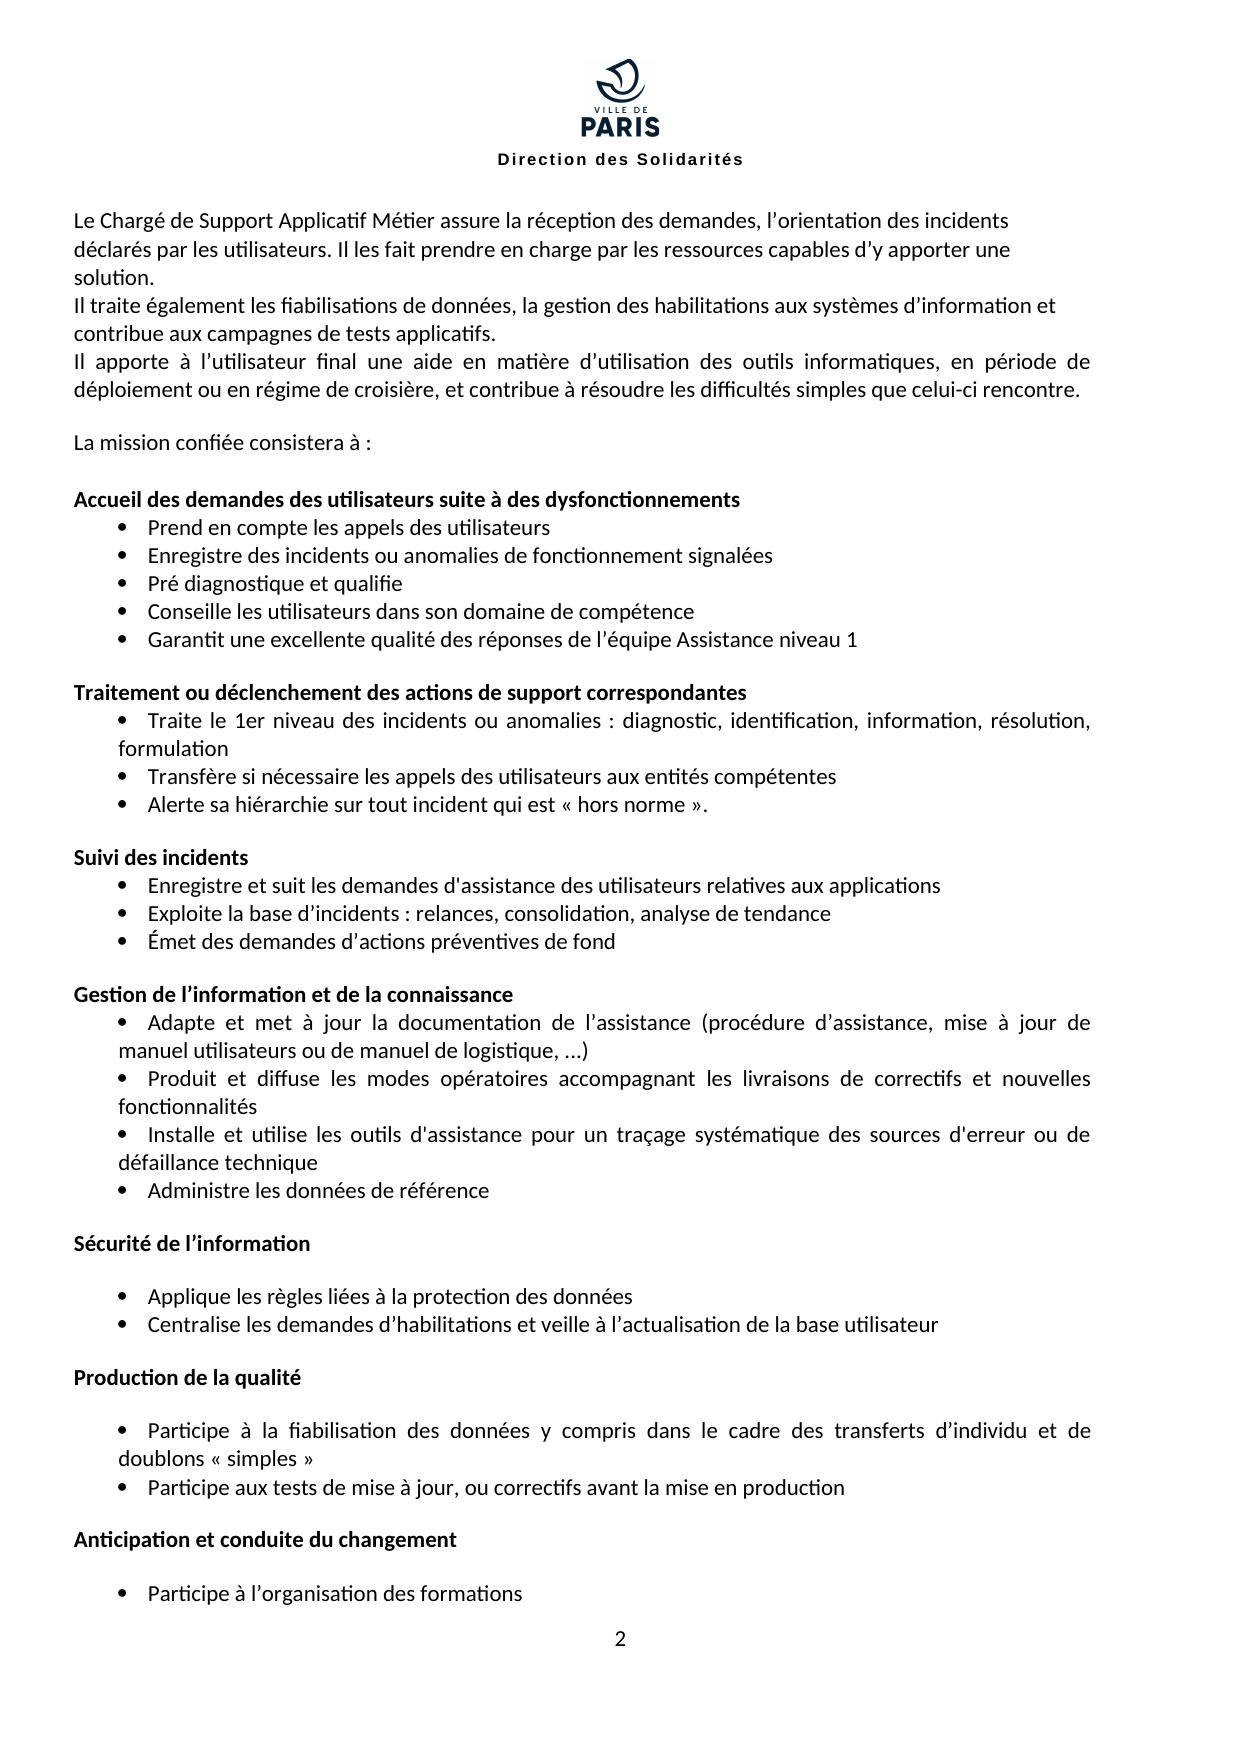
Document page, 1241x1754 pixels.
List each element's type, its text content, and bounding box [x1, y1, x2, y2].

list Pré diagnostique et qualifie [118, 569, 1093, 597]
list Adapte et met à jour la documentation de l’assistance (procédure d’assistance, mise à jour de manuel utilisateurs ou de manuel de logistique, ...) [118, 1008, 1093, 1064]
list Participe à la fiabilisation des données y compris dans le cadre des transferts d’individu et de doublons « simples » [118, 1417, 1093, 1473]
text Production de la qualité [74, 1363, 1093, 1392]
text Suivi des incidents [74, 843, 1093, 871]
list Installe et utilise les outils d'assistance pour un traçage systématique des sources d'erreur ou de défaillance technique [118, 1120, 1093, 1176]
text Accueil des demandes des utilisateurs suite à des dysfonctionnements [74, 485, 1093, 513]
list Traite le 1er niveau des incidents ou anomalies : diagnostic, identification, information, résolution, formulation [118, 706, 1093, 762]
list Participe à l’organisation des formations [118, 1579, 1093, 1607]
text Anticipation et conduite du changement [74, 1526, 1093, 1554]
list Produit et diffuse les modes opératoires accompagnant les livraisons de correctifs et nouvelles fonctionnalités [118, 1064, 1093, 1120]
text Il apporte à l’utilisateur final une aide en matière d’utilisation des outils informatiques, en période de déploiement ou en régime de croisière, et contribue à résoudre les difficultés simples que celui-ci rencontre. [74, 347, 1093, 403]
list Conseille les utilisateurs dans son domaine de compétence [118, 597, 1093, 625]
list Centralise les demandes d’habilitations et veille à l’actualisation de la base utilisateur [118, 1311, 1093, 1338]
list Garantit une excellente qualité des réponses de l’équipe Assistance niveau 1 [118, 625, 1093, 653]
list Applique les règles liées à la protection des données [118, 1282, 1093, 1311]
list Transfère si nécessaire les appels des utilisateurs aux entités compétentes [118, 762, 1093, 790]
list Émet des demandes d’actions préventives de fond [118, 927, 1093, 955]
text La mission confiée consistera à : [74, 428, 1093, 456]
text Il traite également les fiabilisations de données, la gestion des habilitations aux systèmes d’information et contribue aux campagnes de tests applicatifs. [74, 291, 1093, 347]
list Exploite la base d’incidents : relances, consolidation, analyse de tendance [118, 899, 1093, 927]
list Enregistre des incidents ou anomalies de fonctionnement signalées [118, 541, 1093, 569]
list Alerte sa hiérarchie sur tout incident qui est « hors norme ». [118, 790, 1093, 818]
list Enregistre et suit les demandes d'assistance des utilisateurs relatives aux applications [118, 871, 1093, 899]
text Traitement ou déclenchement des actions de support correspondantes [74, 678, 1093, 706]
list Prend en compte les appels des utilisateurs [118, 513, 1093, 541]
picture [581, 59, 660, 137]
text Sécurité de l’information [74, 1229, 1093, 1257]
text Gestion de l’information et de la connaissance [74, 980, 1093, 1008]
list Administre les données de référence [118, 1176, 1093, 1204]
list Participe aux tests de mise à jour, ou correctifs avant la mise en production [118, 1473, 1093, 1501]
text Le Chargé de Support Applicatif Métier assure la réception des demandes, l’orientation des incidents déclarés par les utilisateurs. Il les fait prendre en charge par les ressources capables d’y apporter une solution. [74, 207, 1093, 291]
